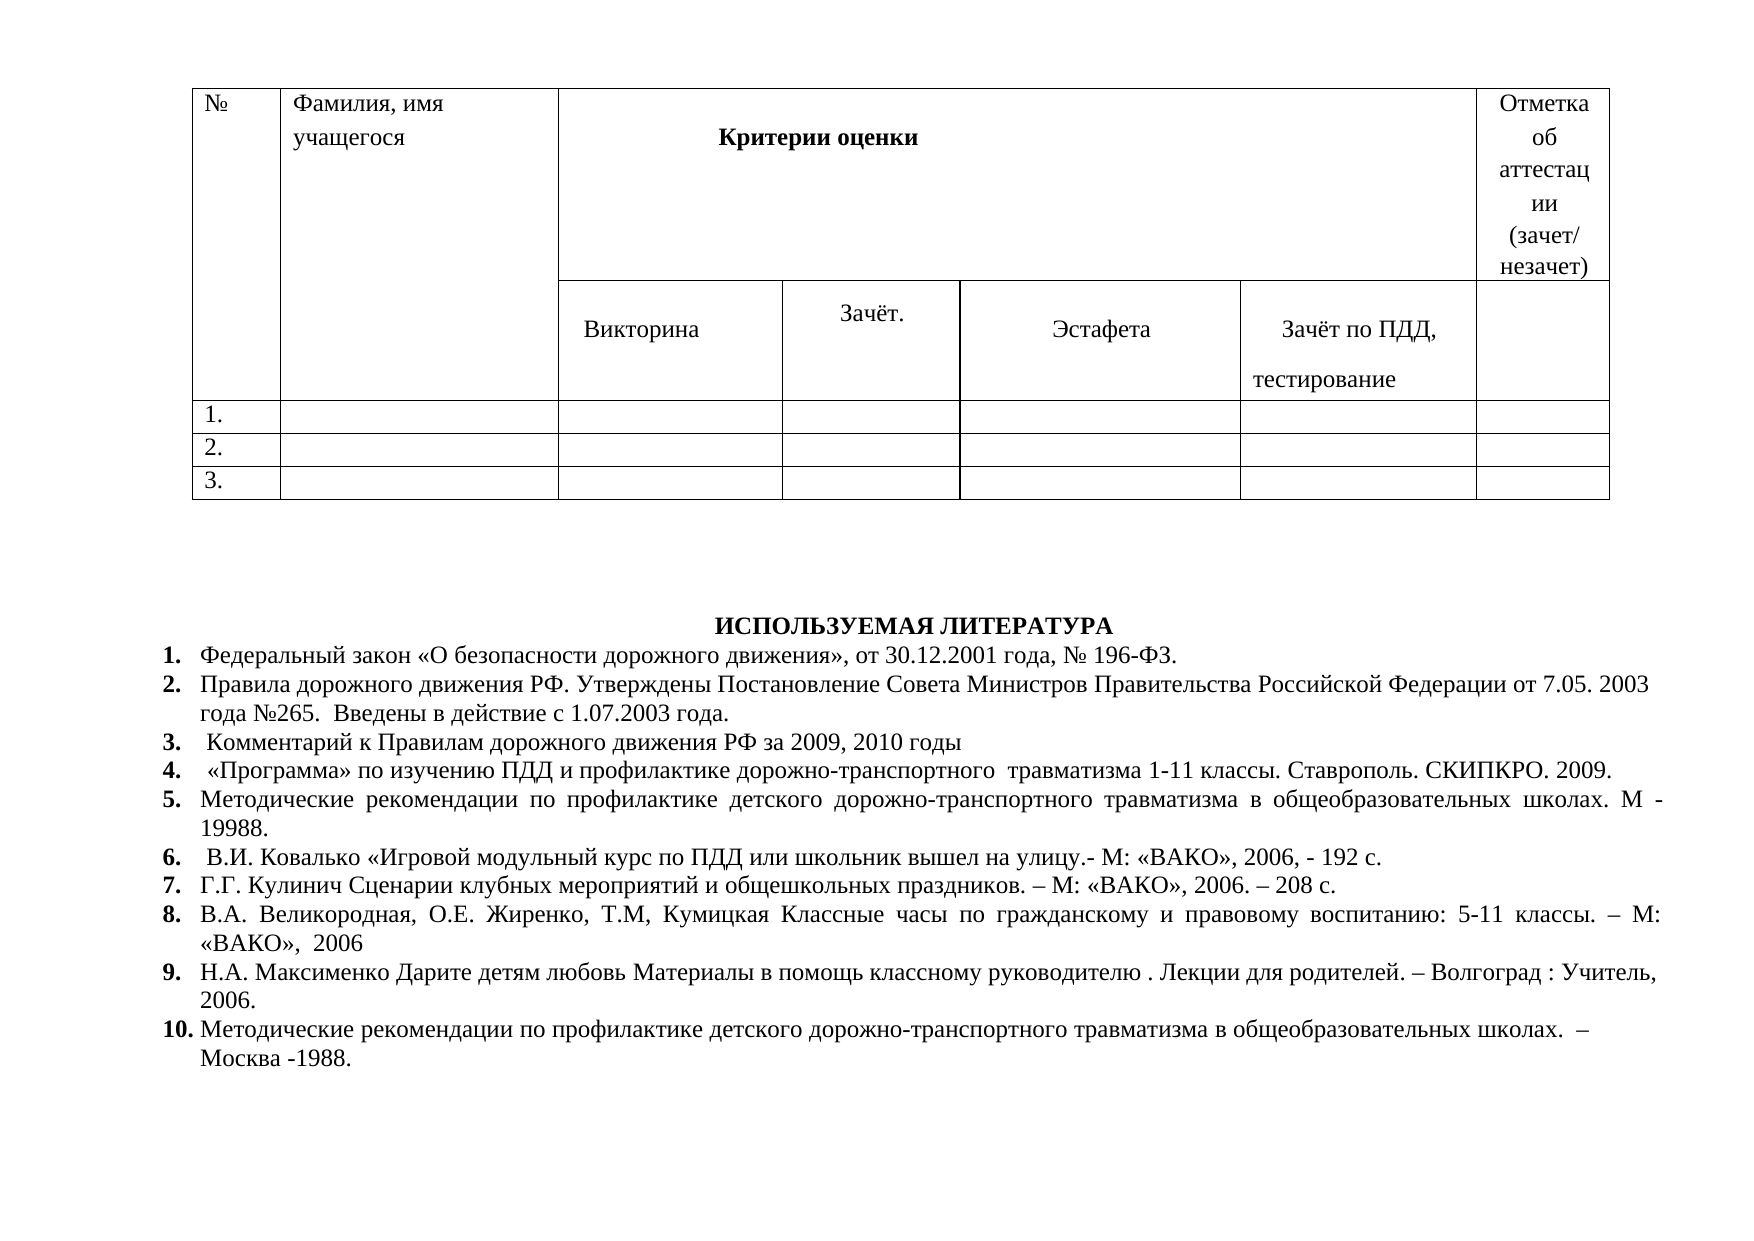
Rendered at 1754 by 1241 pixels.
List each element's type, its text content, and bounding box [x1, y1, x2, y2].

table_header № [193, 89, 280, 400]
table_cell [961, 467, 1240, 499]
table_cell [281, 434, 558, 466]
table_cell [961, 401, 1240, 433]
table_header Критерии оценки [559, 89, 1476, 280]
table_cell [1477, 467, 1609, 499]
list В.А. Великородная, О.Е. Жиренко, Т.М, Кумицкая Классные часы по гражданскому и правовому воспитанию: 5-11 классы. – М: [162, 899, 1754, 928]
table_cell [559, 401, 782, 433]
table_cell [783, 467, 959, 499]
table_cell Зачёт. [783, 281, 959, 400]
subtitle ИСПОЛЬЗУЕМАЯ ЛИТЕРАТУРА [415, 612, 1412, 641]
table_header Фамилия, имя учащегося [281, 89, 558, 400]
table_cell [1477, 401, 1609, 433]
table_cell [1241, 434, 1476, 466]
list Н.А. Максименко Дарите детям любовь Материалы в помощь классному руководителю . Лекции для родителей. – Волгоград : Учитель, 2006. [162, 957, 1666, 1014]
table_cell [1241, 467, 1476, 499]
table_cell [559, 434, 782, 466]
list Г.Г. Кулинич Сценарии клубных мероприятий и общешкольных праздников. – М: «ВАКО», 2006. – 208 с. [162, 870, 1754, 899]
list «Программа» по изучению ПДД и профилактике дорожно-транспортного травматизма 1-11 классы. Ставрополь. СКИПКРО. 2009. [162, 755, 1754, 784]
table_cell [783, 401, 959, 433]
text «ВАКО», 2006 [200, 928, 1754, 957]
list Методические рекомендации по профилактике детского дорожно-транспортного травматизма в общеобразовательных школах. – Москва -1988. [162, 1014, 1666, 1072]
table_cell [281, 467, 558, 499]
list В.И. Ковалько «Игровой модульный курс по ПДД или школьник вышел на улицу.- М: «ВАКО», 2006, - 192 с. [162, 842, 1754, 870]
table_cell [1477, 281, 1609, 400]
table_cell 3. [193, 467, 280, 499]
table_cell [1477, 434, 1609, 466]
table_cell 2. [193, 434, 280, 466]
table_cell Викторина [559, 281, 782, 400]
table_cell 1. [193, 401, 280, 433]
list Комментарий к Правилам дорожного движения РФ за 2009, 2010 годы [162, 727, 1754, 755]
table_header Отметка об аттестац ии (зачет/ незачет) [1477, 89, 1609, 280]
table_cell [281, 401, 558, 433]
table_cell Зачёт по ПДД, тестирование [1241, 281, 1476, 400]
list Федеральный закон «О безопасности дорожного движения», от 30.12.2001 года, № 196-ФЗ. [162, 641, 1754, 669]
table_cell [559, 467, 782, 499]
table_cell [783, 434, 959, 466]
table_cell Эстафета [961, 281, 1240, 400]
list Методические рекомендации по профилактике детского дорожно-транспортного травматизма в общеобразовательных школах. М - 19988. [162, 784, 1666, 842]
table_cell [1241, 401, 1476, 433]
list Правила дорожного движения РФ. Утверждены Постановление Совета Министров Правительства Российской Федерации от 7.05. 2003 года №265. Введены в действие с 1.07.2003 года. [162, 669, 1650, 727]
table_cell [961, 434, 1240, 466]
